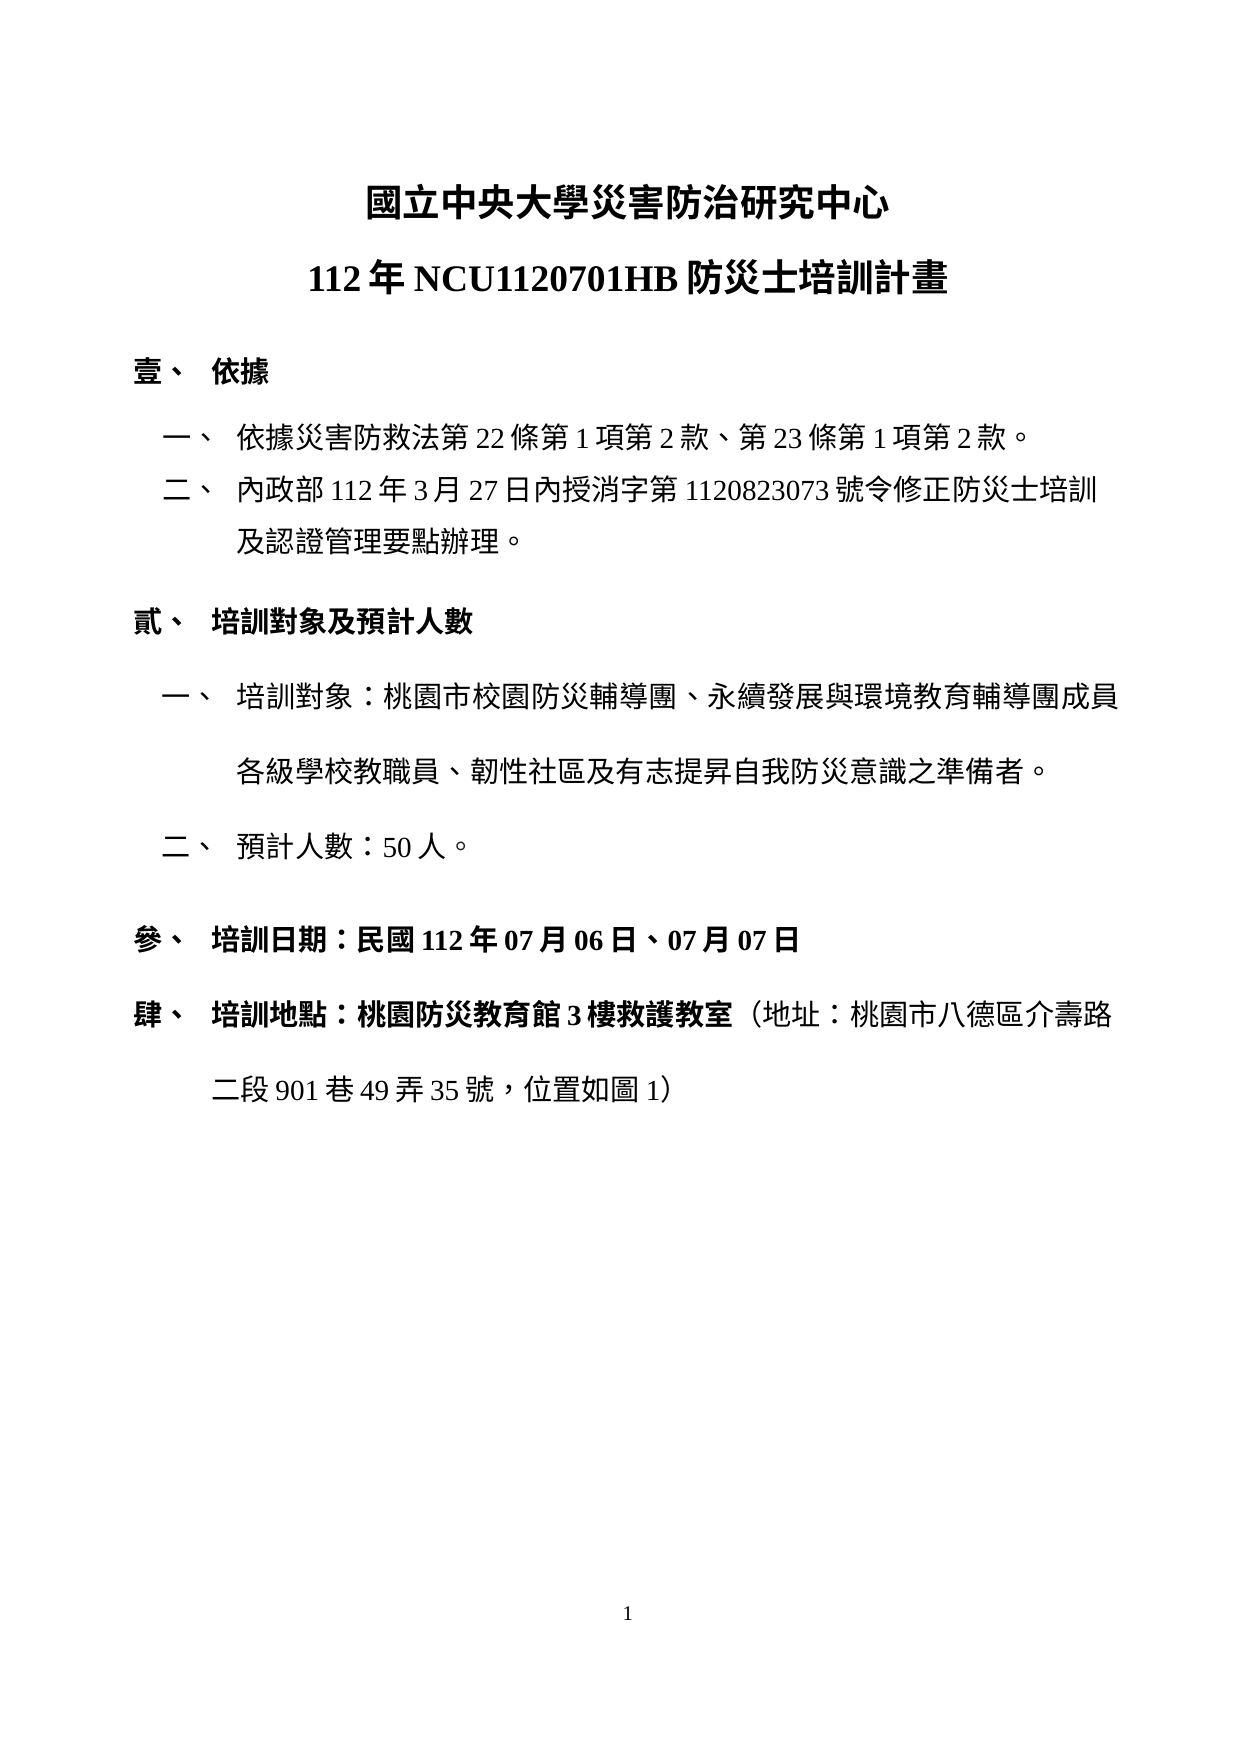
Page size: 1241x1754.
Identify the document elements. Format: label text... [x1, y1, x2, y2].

list 培訓日期：民國112年07月06日、07月07日 [133, 901, 1122, 976]
text 112年NCU1120701HB防災士培訓計畫 [133, 238, 1122, 313]
list 預計人數：50人。 [161, 807, 1122, 882]
list 培訓對象及預計人數 [133, 582, 1122, 657]
list 培訓對象：桃園市校園防災輔導團、永續發展與環境教育輔導團成員、各級學校教職員、韌性社區及有志提昇自我防災意識之準備者。 [161, 657, 1122, 807]
text 國立中央大學災害防治研究中心 [133, 163, 1122, 238]
list 依據 [133, 332, 1122, 407]
list 培訓地點：桃園防災教育館3樓救護教室（地址：桃園市八德區介壽路二段901巷49弄35號，位置如圖1） [133, 976, 1122, 1126]
list 依據災害防救法第22條第1項第2款、第23條第1項第2款。 [162, 407, 1122, 459]
list 內政部112年3月27日內授消字第1120823073號令修正防災士培訓及認證管理要點辦理。 [162, 459, 1122, 563]
